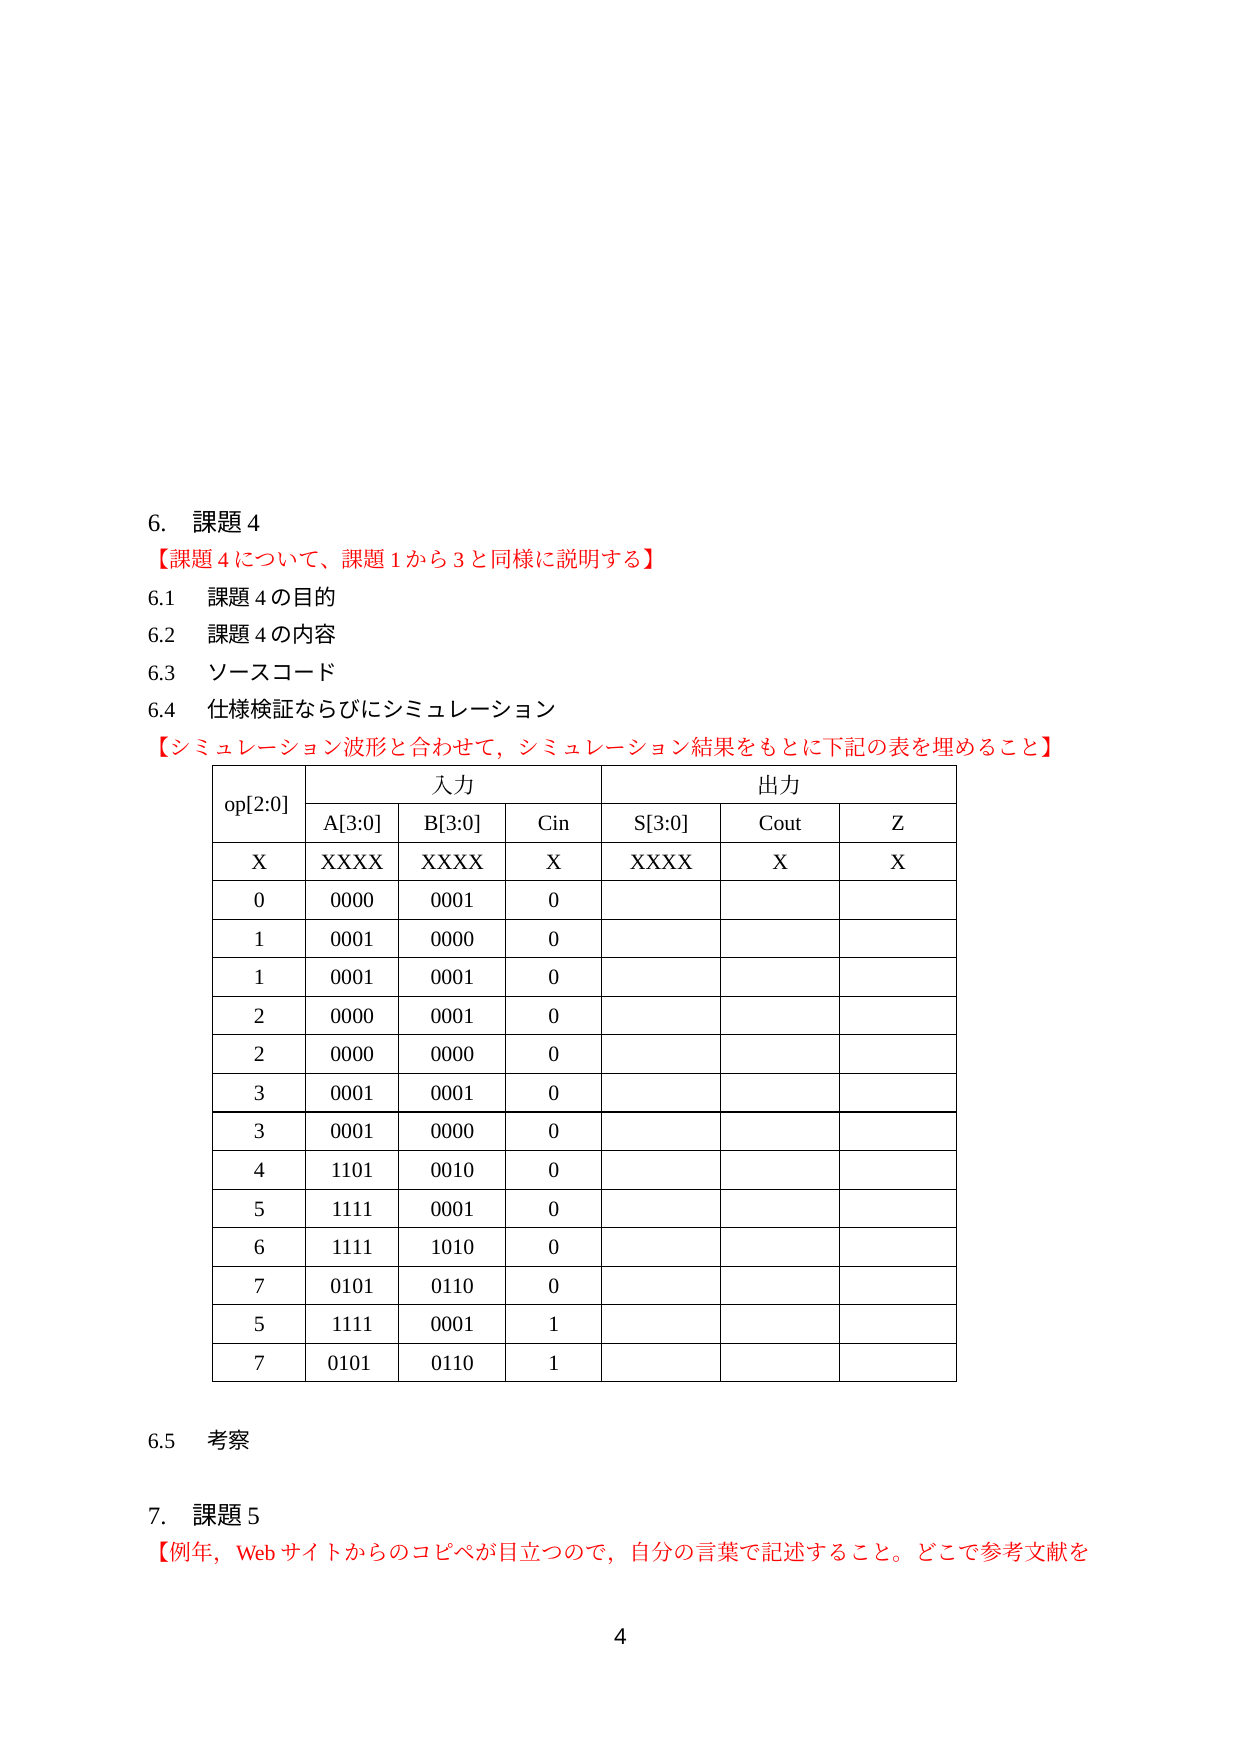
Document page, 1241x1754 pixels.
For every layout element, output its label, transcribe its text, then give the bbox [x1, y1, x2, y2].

table_cell [602, 1113, 720, 1150]
table_cell [840, 1113, 956, 1150]
table_cell 0001 [399, 1074, 505, 1111]
table_cell 1010 [399, 1228, 505, 1266]
table_cell 6 [213, 1228, 305, 1266]
subtitle 課題4の内容 [148, 614, 1092, 652]
table_cell [721, 920, 839, 957]
table_cell [602, 1228, 720, 1266]
table_cell [602, 1267, 720, 1304]
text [148, 1532, 1092, 1570]
table_cell 5 [213, 1305, 305, 1343]
table_cell [602, 1074, 720, 1111]
table_cell 0001 [306, 1074, 398, 1111]
table_cell [840, 1035, 956, 1073]
subtitle 課題4 [148, 502, 1092, 539]
table_cell 0 [506, 1074, 601, 1111]
table_cell 0 [506, 1190, 601, 1227]
table_cell Z [840, 804, 956, 842]
text 【課題4について、課題1から3と同様に説明する】 [148, 539, 1092, 577]
table_cell XXXX [399, 843, 505, 880]
table_cell XXXX [602, 843, 720, 880]
table_cell 0 [506, 1035, 601, 1073]
table_cell [840, 1151, 956, 1188]
table_cell 0 [506, 1113, 601, 1150]
table_cell 0010 [399, 1151, 505, 1188]
table_cell [840, 1305, 956, 1343]
table_cell 0001 [399, 1190, 505, 1227]
table_cell 0 [213, 881, 305, 919]
table_header 入力 [306, 766, 601, 803]
table_cell 3 [213, 1074, 305, 1111]
table_cell Cin [506, 804, 601, 842]
table_cell 0 [506, 1267, 601, 1304]
table_cell B[3:0] [399, 804, 505, 842]
table_cell [602, 1305, 720, 1343]
table_cell 3 [213, 1113, 305, 1150]
table_cell 0110 [399, 1267, 505, 1304]
table_cell X [840, 843, 956, 880]
table_cell 0001 [306, 920, 398, 957]
table_cell 0000 [399, 1035, 505, 1073]
table_cell [602, 958, 720, 996]
table_cell [840, 881, 956, 919]
table_cell 7 [213, 1344, 305, 1381]
table_cell 7 [213, 1267, 305, 1304]
table_cell 0 [506, 958, 601, 996]
table_cell 0 [506, 920, 601, 957]
table_cell [721, 958, 839, 996]
table_cell [602, 1035, 720, 1073]
table_cell [840, 997, 956, 1034]
table_cell [721, 1344, 839, 1381]
subtitle ソースコード [148, 652, 1092, 689]
table_cell X [213, 843, 305, 880]
table_cell Cout [721, 804, 839, 842]
table_cell [840, 1344, 956, 1381]
table_cell [721, 1305, 839, 1343]
table_cell 0 [506, 1151, 601, 1188]
table_cell 0 [506, 997, 601, 1034]
table_cell [721, 1267, 839, 1304]
table_cell 0001 [399, 958, 505, 996]
table_cell [721, 881, 839, 919]
table_cell 1101 [306, 1151, 398, 1188]
table_cell [721, 1074, 839, 1111]
table_cell 0000 [399, 920, 505, 957]
table_cell [602, 997, 720, 1034]
table_cell [602, 1190, 720, 1227]
table_cell 1111 [306, 1190, 398, 1227]
table_cell 2 [213, 997, 305, 1034]
table_cell 0110 [399, 1344, 505, 1381]
table_cell [721, 997, 839, 1034]
subtitle 考察 [148, 1420, 1092, 1457]
table_cell [721, 1113, 839, 1150]
text 【シミュレーション波形と合わせて，シミュレーション結果をもとに下記の表を埋めること】 [148, 727, 1092, 764]
table_cell X [721, 843, 839, 880]
table_cell 0 [506, 881, 601, 919]
table_cell [602, 1151, 720, 1188]
table_cell [840, 1190, 956, 1227]
table_cell 1111 [306, 1228, 398, 1266]
table_cell 2 [213, 1035, 305, 1073]
table_cell 0 [506, 1228, 601, 1266]
table_cell 5 [213, 1190, 305, 1227]
table_cell 0000 [306, 881, 398, 919]
subtitle 課題4の目的 [148, 577, 1092, 614]
table_cell [602, 881, 720, 919]
table_cell 0001 [399, 1305, 505, 1343]
table_cell [840, 958, 956, 996]
subtitle 課題5 [148, 1495, 1092, 1532]
table_cell 1 [213, 958, 305, 996]
table_cell [721, 1190, 839, 1227]
table_cell 0001 [399, 997, 505, 1034]
table_cell [721, 1035, 839, 1073]
table_cell [840, 1074, 956, 1111]
table_cell A[3:0] [306, 804, 398, 842]
table_cell XXXX [306, 843, 398, 880]
table_header op[2:0] [213, 766, 305, 842]
table_cell S[3:0] [602, 804, 720, 842]
table_cell 1111 [306, 1305, 398, 1343]
table_cell [840, 1228, 956, 1266]
table_cell 0000 [399, 1113, 505, 1150]
subtitle 仕様検証ならびにシミュレーション [148, 689, 1092, 727]
table_cell [721, 1228, 839, 1266]
table_cell 0001 [399, 881, 505, 919]
table_cell 0000 [306, 1035, 398, 1073]
table_cell [721, 1151, 839, 1188]
table_cell [840, 920, 956, 957]
table_cell 1 [506, 1305, 601, 1343]
table_cell 0001 [306, 1113, 398, 1150]
table_cell 1 [506, 1344, 601, 1381]
table_cell 0001 [306, 958, 398, 996]
table_cell [840, 1267, 956, 1304]
table_cell 0101 [306, 1267, 398, 1304]
table_header 出力 [602, 766, 956, 803]
table_cell 4 [213, 1151, 305, 1188]
table_cell 0101 [306, 1344, 398, 1381]
table_cell [602, 1344, 720, 1381]
table_cell [602, 920, 720, 957]
table_cell 0000 [306, 997, 398, 1034]
table_cell X [506, 843, 601, 880]
table_cell 1 [213, 920, 305, 957]
